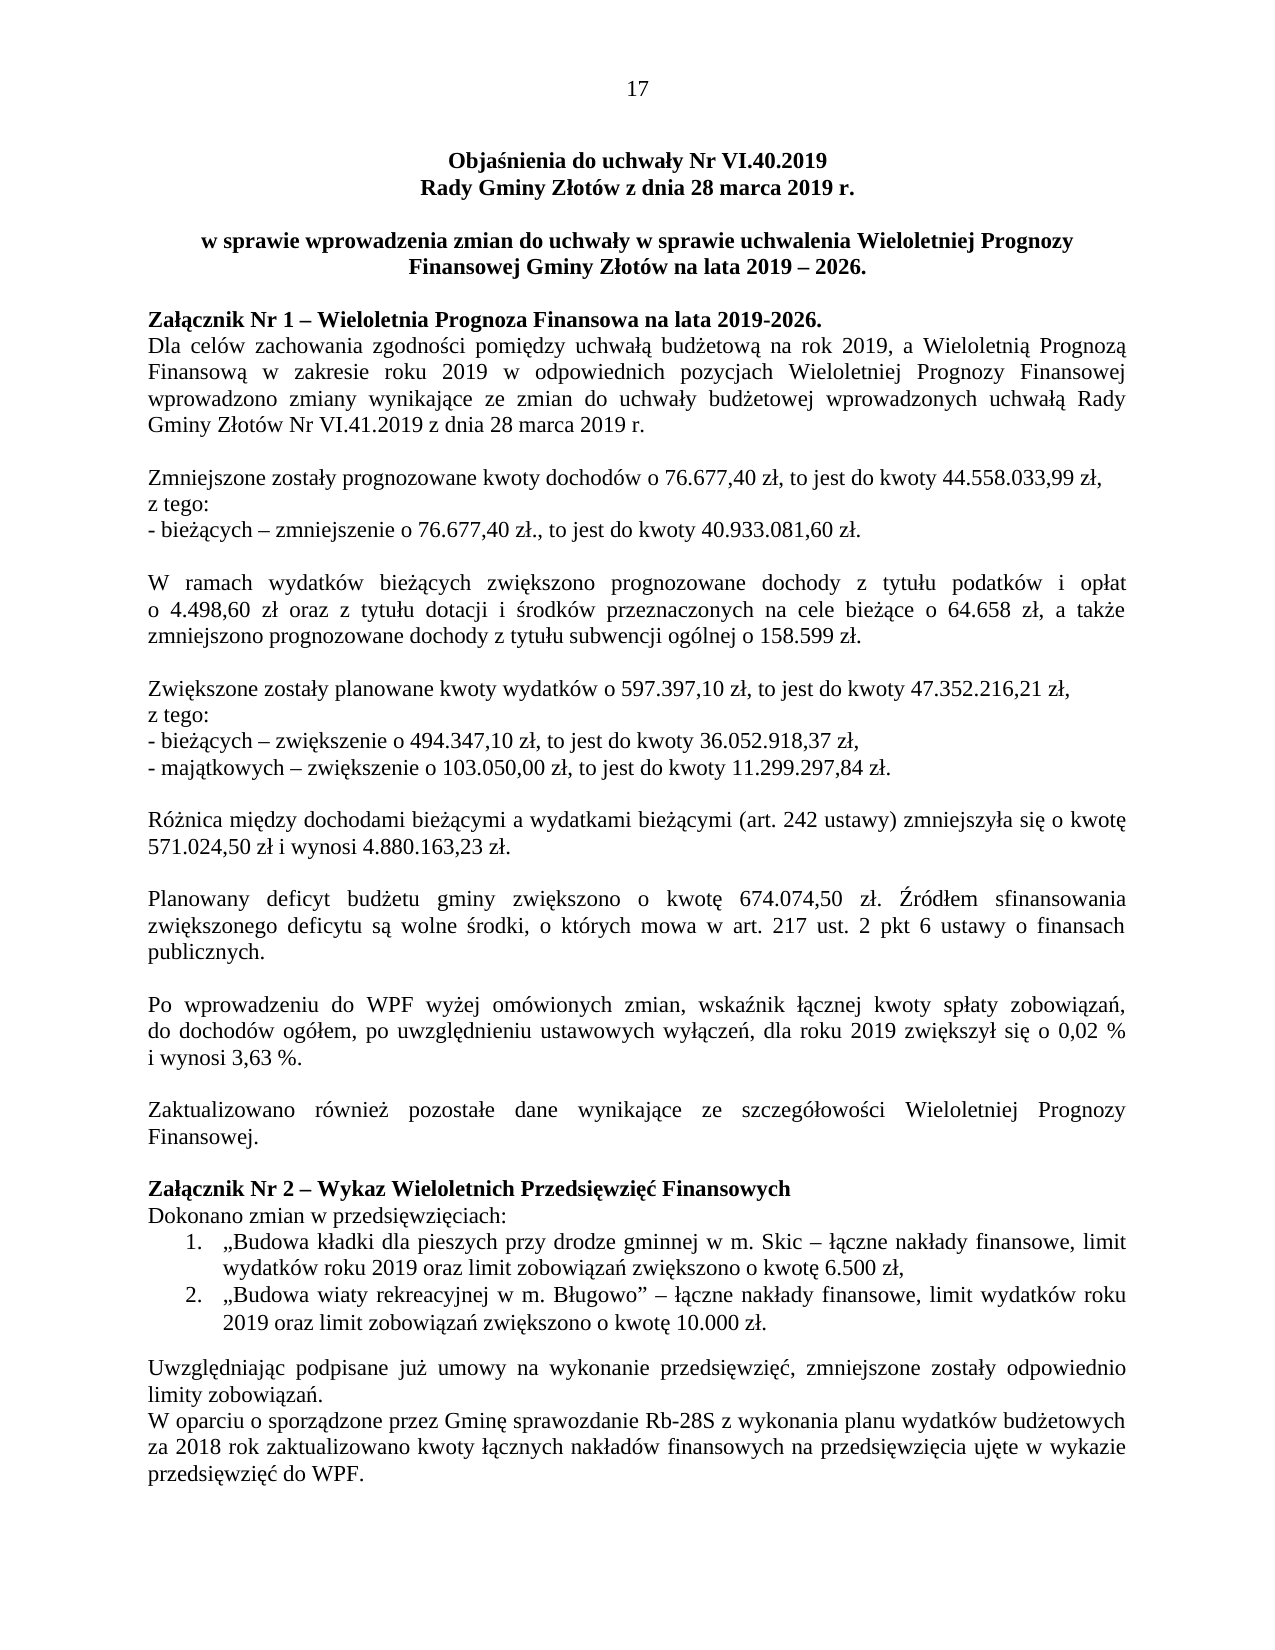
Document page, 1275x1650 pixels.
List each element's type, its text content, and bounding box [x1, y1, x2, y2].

text z tego: [148, 490, 1127, 517]
text Zwiększone zostały planowane kwoty wydatków o 597.397,10 zł, to jest do kwoty 47.352.216,21 zł, [148, 675, 1127, 701]
text Rady Gminy Złotów z dnia 28 marca 2019 r. [148, 174, 1127, 200]
list „Budowa wiaty rekreacyjnej w m. Bługowo” – łączne nakłady finansowe, limit wydatków roku 2019 oraz limit zobowiązań zwiększono o kwotę 10.000 zł. [185, 1281, 1127, 1336]
text Po wprowadzeniu do WPF wyżej omówionych zmian, wskaźnik łącznej kwoty spłaty zobowiązań, do dochodów ogółem, po uwzględnieniu ustawowych wyłączeń, dla roku 2019 zwiększył się o 0,02 % i wynosi 3,63 %. [148, 991, 1127, 1070]
text Dokonano zmian w przedsięwzięciach: [148, 1202, 1127, 1228]
text W ramach wydatków bieżących zwiększono prognozowane dochody z tytułu podatków i opłat o 4.498,60 zł oraz z tytułu dotacji i środków przeznaczonych na cele bieżące o 64.658 zł, a także zmniejszono prognozowane dochody z tytułu subwencji ogólnej o 158.599 zł. [148, 569, 1127, 648]
text Różnica między dochodami bieżącymi a wydatkami bieżącymi (art. 242 ustawy) zmniejszyła się o kwotę 571.024,50 zł i wynosi 4.880.163,23 zł. [148, 806, 1127, 859]
text Objaśnienia do uchwały Nr VI.40.2019 [148, 148, 1127, 174]
text - bieżących – zwiększenie o 494.347,10 zł, to jest do kwoty 36.052.918,37 zł, [148, 727, 1127, 754]
text Załącznik Nr 1 – Wieloletnia Prognoza Finansowa na lata 2019-2026. [148, 306, 1127, 332]
text - bieżących – zmniejszenie o 76.677,40 zł., to jest do kwoty 40.933.081,60 zł. [148, 517, 1127, 543]
text w sprawie wprowadzenia zmian do uchwały w sprawie uchwalenia Wieloletniej Prognozy Finansowej Gminy Złotów na lata 2019 – 2026. [148, 227, 1127, 279]
text Załącznik Nr 2 – Wykaz Wieloletnich Przedsięwzięć Finansowych [148, 1175, 1127, 1202]
list „Budowa kładki dla pieszych przy drodze gminnej w m. Skic – łączne nakłady finansowe, limit wydatków roku 2019 oraz limit zobowiązań zwiększono o kwotę 6.500 zł, [185, 1228, 1127, 1281]
text Zaktualizowano również pozostałe dane wynikające ze szczegółowości Wieloletniej Prognozy Finansowej. [148, 1096, 1127, 1149]
text - majątkowych – zwiększenie o 103.050,00 zł, to jest do kwoty 11.299.297,84 zł. [148, 754, 1127, 780]
text Planowany deficyt budżetu gminy zwiększono o kwotę 674.074,50 zł. Źródłem sfinansowania zwiększonego deficytu są wolne środki, o których mowa w art. 217 ust. 2 pkt 6 ustawy o finansach publicznych. [148, 886, 1127, 964]
text z tego: [148, 701, 1127, 727]
text Zmniejszone zostały prognozowane kwoty dochodów o 76.677,40 zł, to jest do kwoty 44.558.033,99 zł, [148, 464, 1127, 490]
text Dla celów zachowania zgodności pomiędzy uchwałą budżetową na rok 2019, a Wieloletnią Prognozą Finansową w zakresie roku 2019 w odpowiednich pozycjach Wieloletniej Prognozy Finansowej wprowadzono zmiany wynikające ze zmian do uchwały budżetowej wprowadzonych uchwałą Rady Gminy Złotów Nr VI.41.2019 z dnia 28 marca 2019 r. [148, 332, 1127, 437]
text W oparciu o sporządzone przez Gminę sprawozdanie Rb-28S z wykonania planu wydatków budżetowych za 2018 rok zaktualizowano kwoty łącznych nakładów finansowych na przedsięwzięcia ujęte w wykazie przedsięwzięć do WPF. [148, 1407, 1127, 1486]
text Uwzględniając podpisane już umowy na wykonanie przedsięwzięć, zmniejszone zostały odpowiednio limity zobowiązań. [148, 1354, 1127, 1407]
